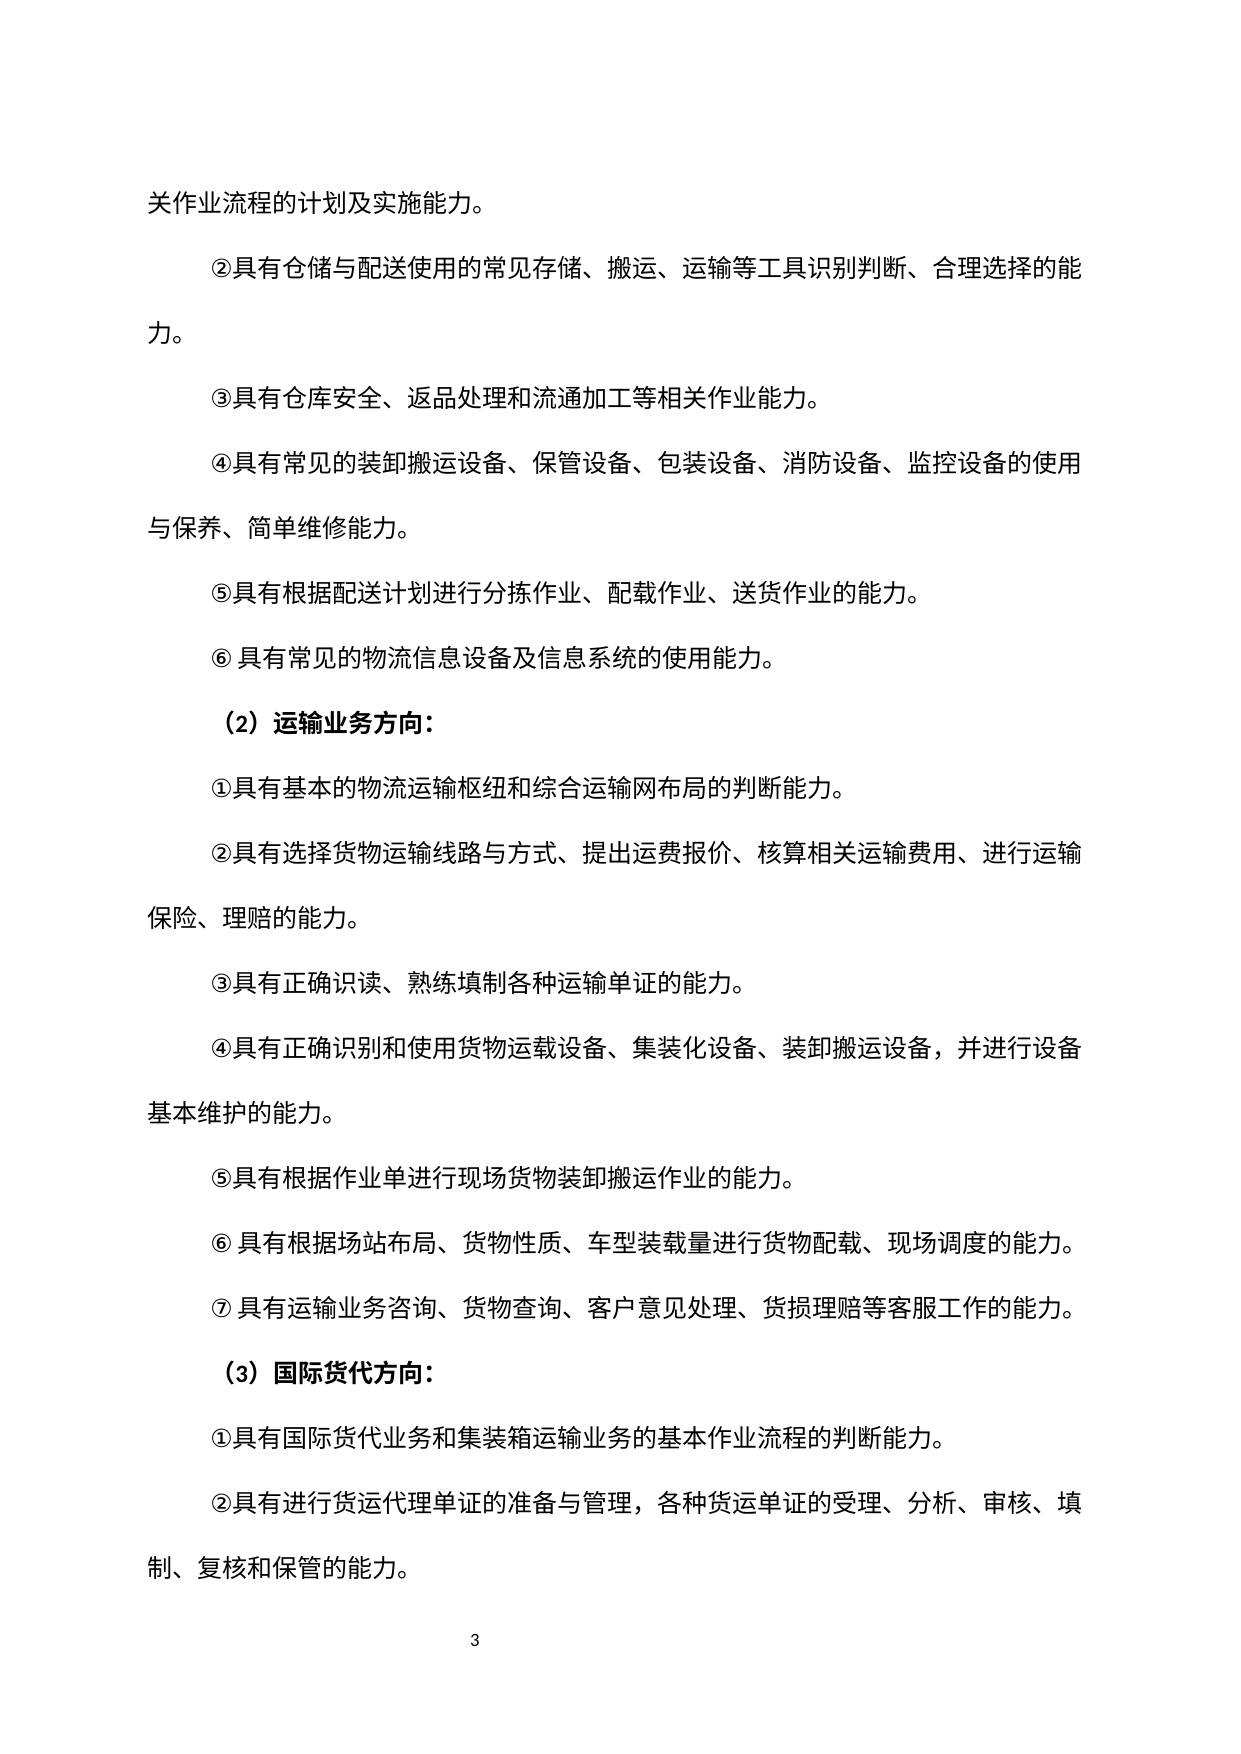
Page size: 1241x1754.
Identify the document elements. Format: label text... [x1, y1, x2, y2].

text ③具有仓库安全、返品处理和流通加工等相关作业能力。 [148, 364, 1092, 429]
text ④具有正确识别和使用货物运载设备、集装化设备、装卸搬运设备，并进行设备基本维护的能力。 [148, 1014, 1092, 1144]
text ④具有常见的装卸搬运设备、保管设备、包装设备、消防设备、监控设备的使用与保养、简单维修能力。 [148, 429, 1092, 559]
text （2）运输业务方向： [148, 689, 1092, 754]
text ②具有进行货运代理单证的准备与管理，各种货运单证的受理、分析、审核、填制、复核和保管的能力。 [148, 1469, 1092, 1599]
text ①具有国际货代业务和集装箱运输业务的基本作业流程的判断能力。 [148, 1404, 1092, 1469]
text ③具有正确识读、熟练填制各种运输单证的能力。 [148, 949, 1092, 1014]
text ⑥具有根据场站布局、货物性质、车型装载量进行货物配载、现场调度的能力。 [148, 1209, 1092, 1274]
text ⑤具有根据配送计划进行分拣作业、配载作业、送货作业的能力。 [148, 559, 1092, 624]
text ⑦具有运输业务咨询、货物查询、客户意见处理、货损理赔等客服工作的能力。 [148, 1274, 1092, 1339]
text ②具有选择货物运输线路与方式、提出运费报价、核算相关运输费用、进行运输保险、理赔的能力。 [148, 819, 1092, 949]
text ①具有基本的物流运输枢纽和综合运输网布局的判断能力。 [148, 754, 1092, 819]
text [148, 169, 1092, 234]
text ⑥具有常见的物流信息设备及信息系统的使用能力。 [148, 624, 1092, 689]
text （3）国际货代方向： [148, 1339, 1092, 1404]
text ⑤具有根据作业单进行现场货物装卸搬运作业的能力。 [148, 1144, 1092, 1209]
text ②具有仓储与配送使用的常见存储、搬运、运输等工具识别判断、合理选择的能力。 [148, 234, 1092, 364]
